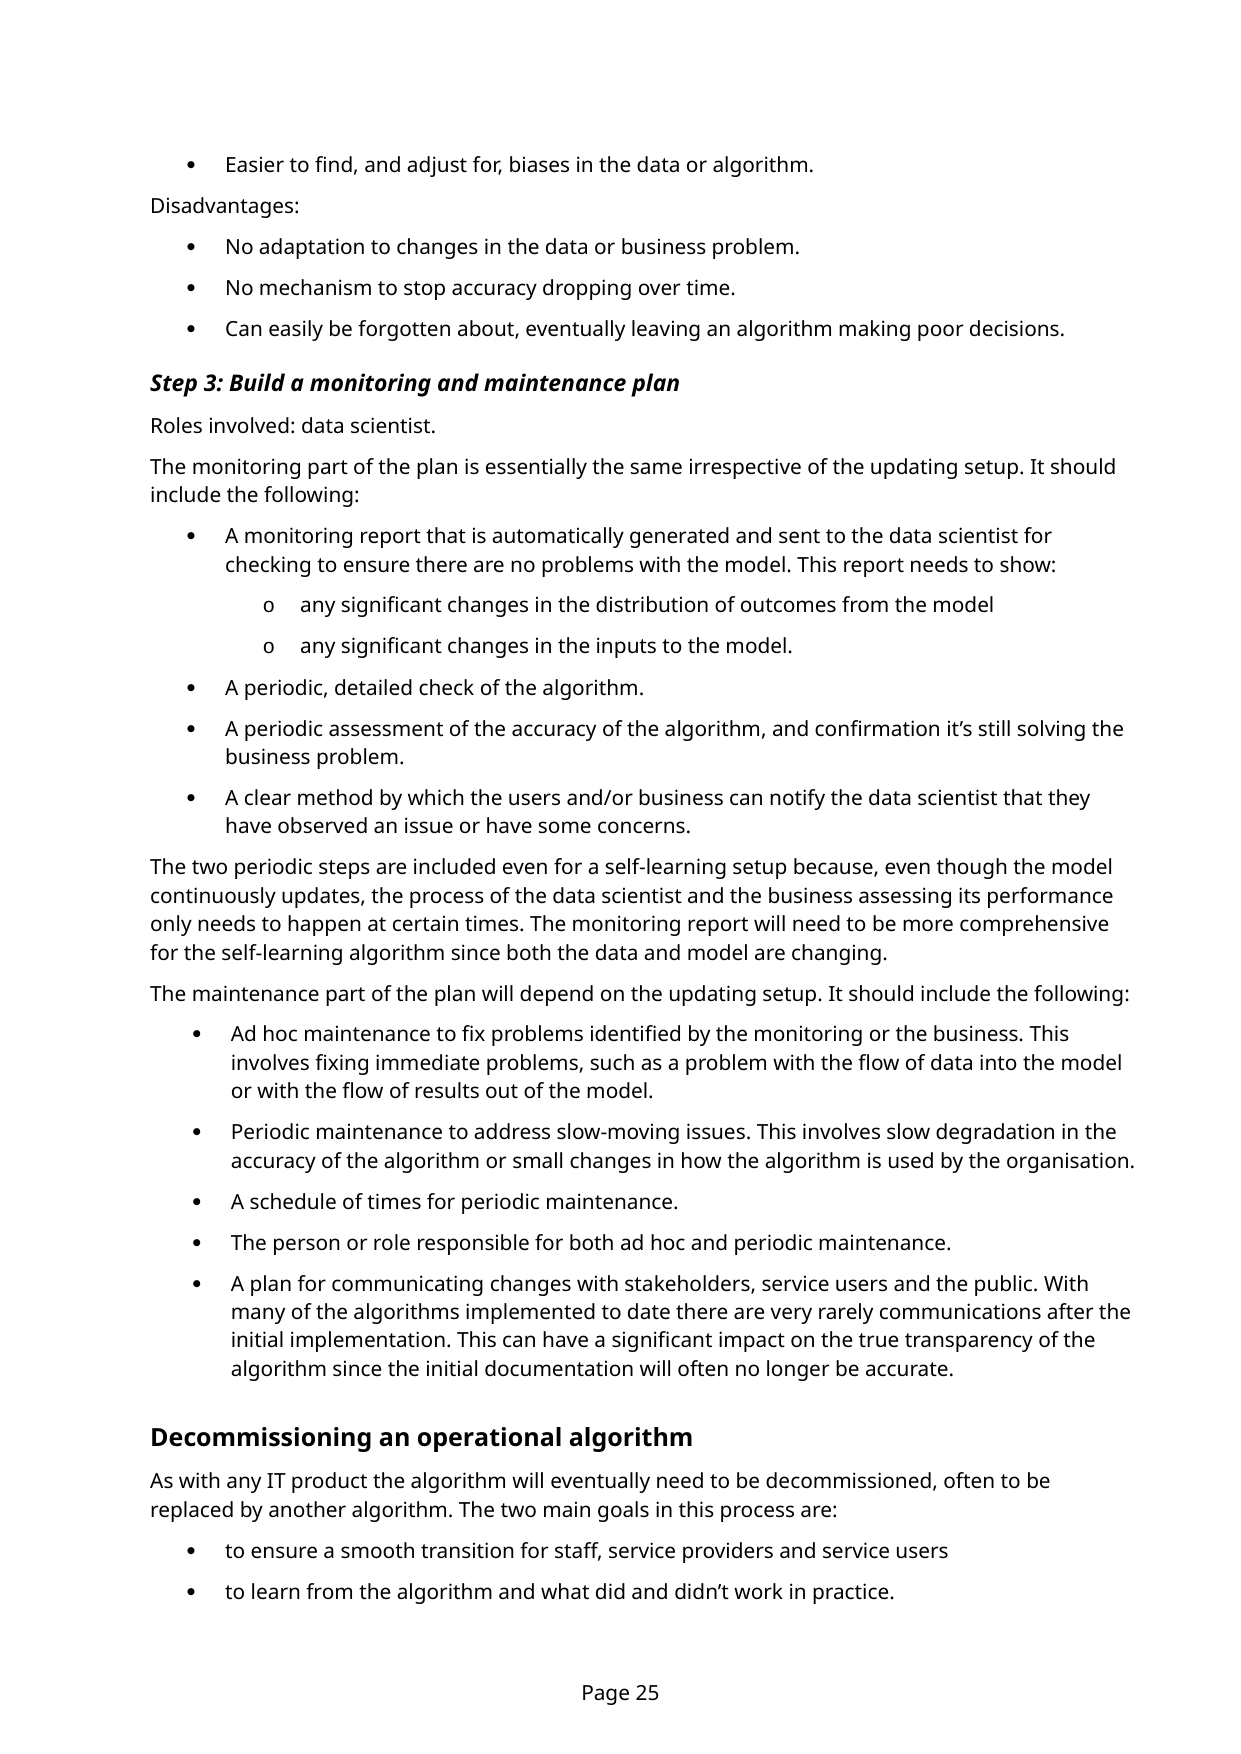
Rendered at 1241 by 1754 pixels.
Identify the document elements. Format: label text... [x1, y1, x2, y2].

list No mechanism to stop accuracy dropping over time. [187, 273, 1139, 301]
list A monitoring report that is automatically generated and sent to the data scientist for checking to ensure there are no problems with the model. This report needs to show: [187, 521, 1139, 578]
list No adaptation to changes in the data or business problem. [187, 232, 1139, 260]
list Easier to find, and adjust for, biases in the data or algorithm. [187, 150, 1139, 178]
list A clear method by which the users and/or business can notify the data scientist that they have observed an issue or have some concerns. [187, 783, 1139, 840]
list any significant changes in the inputs to the model. [262, 632, 1139, 660]
list to learn from the algorithm and what did and didn’t work in practice. [187, 1577, 1139, 1605]
list to ensure a smooth transition for staff, service providers and service users [187, 1536, 1139, 1564]
text Roles involved: data scientist. [150, 411, 1137, 439]
list A plan for communicating changes with stakeholders, service users and the public. With many of the algorithms implemented to date there are very rarely communications after the initial implementation. This can have a significant impact on the true transparency of the algorithm since the initial documentation will often no longer be accurate. [193, 1269, 1139, 1382]
text The maintenance part of the plan will depend on the updating setup. It should include the following: [150, 979, 1137, 1007]
list any significant changes in the distribution of outcomes from the model [262, 591, 1139, 619]
subtitle Decommissioning an operational algorithm [150, 1420, 1137, 1454]
text The two periodic steps are included even for a self-learning setup because, even though the model continuously updates, the process of the data scientist and the business assessing its performance only needs to happen at certain times. The monitoring report will need to be more comprehensive for the self-learning algorithm since both the data and model are changing. [150, 852, 1137, 966]
list Can easily be forgotten about, eventually leaving an algorithm making poor decisions. [187, 314, 1139, 342]
text As with any IT product the algorithm will eventually need to be decommissioned, often to be replaced by another algorithm. The two main goals in this process are: [150, 1466, 1137, 1523]
list A schedule of times for periodic maintenance. [193, 1187, 1139, 1215]
list Ad hoc maintenance to fix problems identified by the monitoring or the business. This involves fixing immediate problems, such as a problem with the flow of data into the model or with the flow of results out of the model. [193, 1019, 1139, 1105]
list The person or role responsible for both ad hoc and periodic maintenance. [193, 1228, 1139, 1256]
list A periodic, detailed check of the algorithm. [187, 673, 1139, 701]
list A periodic assessment of the accuracy of the algorithm, and confirmation it’s still solving the business problem. [187, 714, 1139, 771]
list Periodic maintenance to address slow-moving issues. This involves slow degradation in the accuracy of the algorithm or small changes in how the algorithm is used by the organisation. [193, 1117, 1139, 1174]
text The monitoring part of the plan is essentially the same irrespective of the updating setup. It should include the following: [150, 452, 1137, 509]
subtitle Step 3: Build a monitoring and maintenance plan [150, 367, 1137, 398]
text Disadvantages: [150, 191, 1137, 219]
